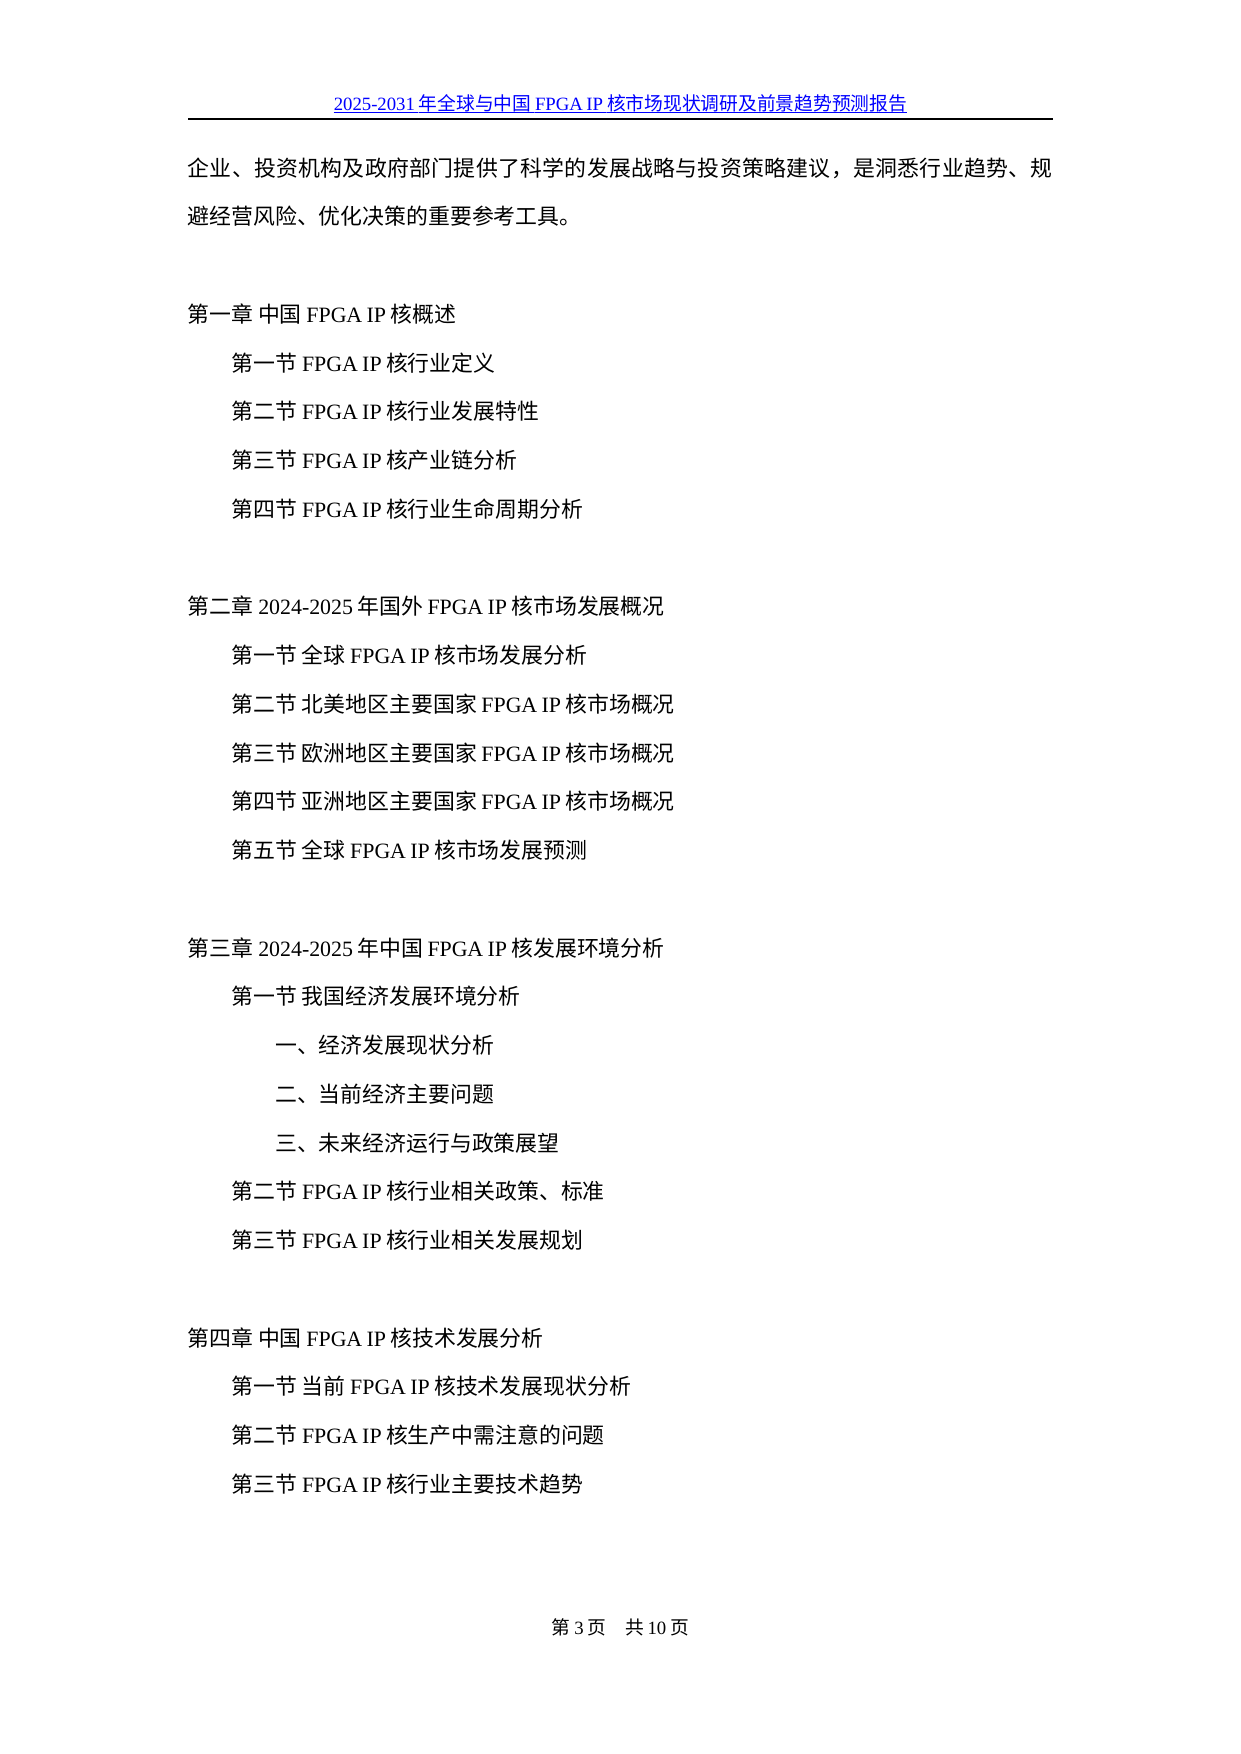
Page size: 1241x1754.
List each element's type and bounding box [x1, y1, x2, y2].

text [187, 150, 1053, 1499]
